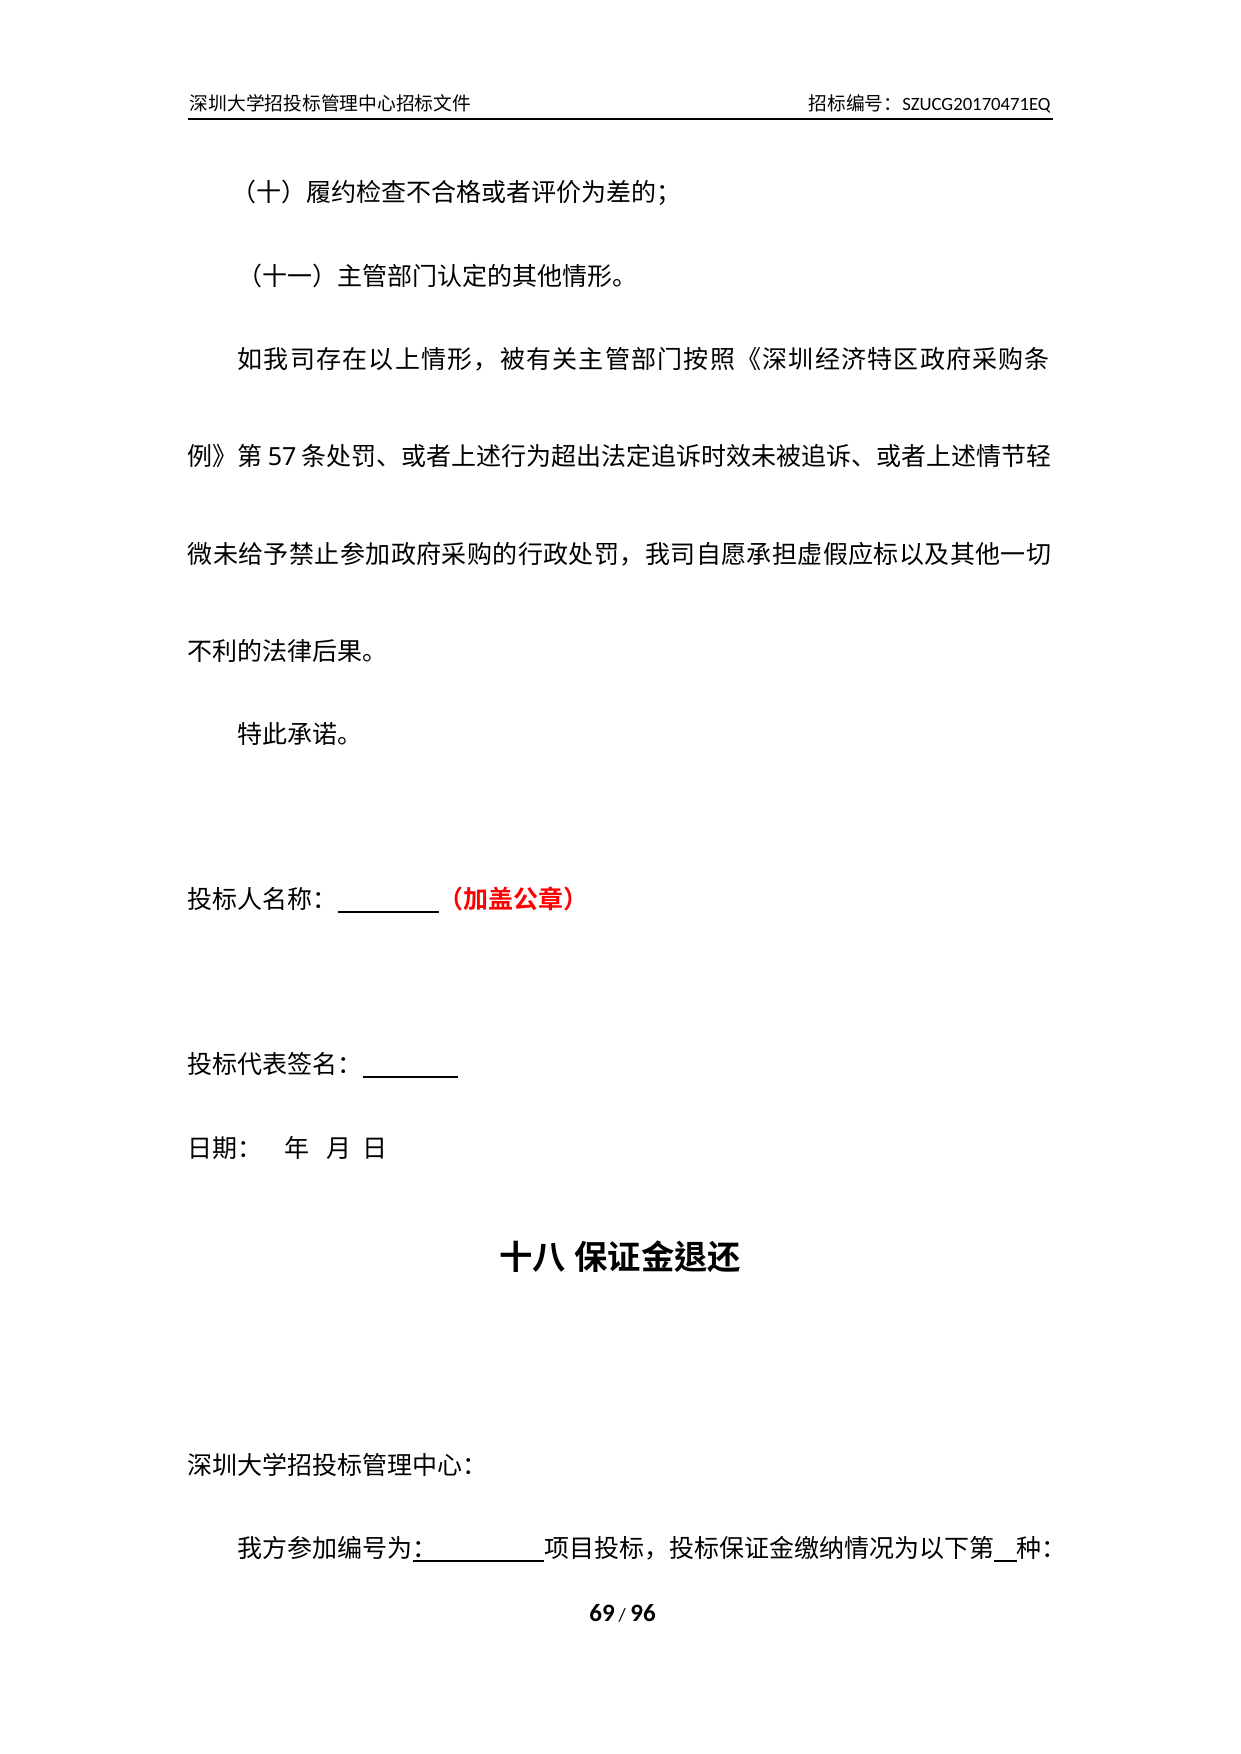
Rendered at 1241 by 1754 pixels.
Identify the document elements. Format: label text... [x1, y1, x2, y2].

text （十一）主管部门认定的其他情形。 [187, 242, 1053, 307]
text 深圳大学招投标管理中心： [187, 1431, 1053, 1496]
text 投标人名称： （加盖公章） [187, 866, 1053, 931]
subtitle 十八 保证金退还 [187, 1224, 1053, 1289]
subtitle 日期： 年 月 日 [187, 1114, 1053, 1179]
text （十）履约检查不合格或者评价为差的； [231, 158, 1053, 223]
text 投标代表签名： [187, 1031, 1053, 1096]
text 特此承诺。 [187, 700, 1053, 765]
text 我方参加编号为： 项目投标，投标保证金缴纳情况为以下第 种： [187, 1514, 1053, 1579]
text 如我司存在以上情形，被有关主管部门按照《深圳经济特区政府采购条例》第57条处罚、或者上述行为超出法定追诉时效未被追诉、或者上述情节轻微未给予禁止参加政府采购的行政处罚，我司自愿承担虚假应标以及其他一切不利的法律后果。 [187, 325, 1053, 682]
